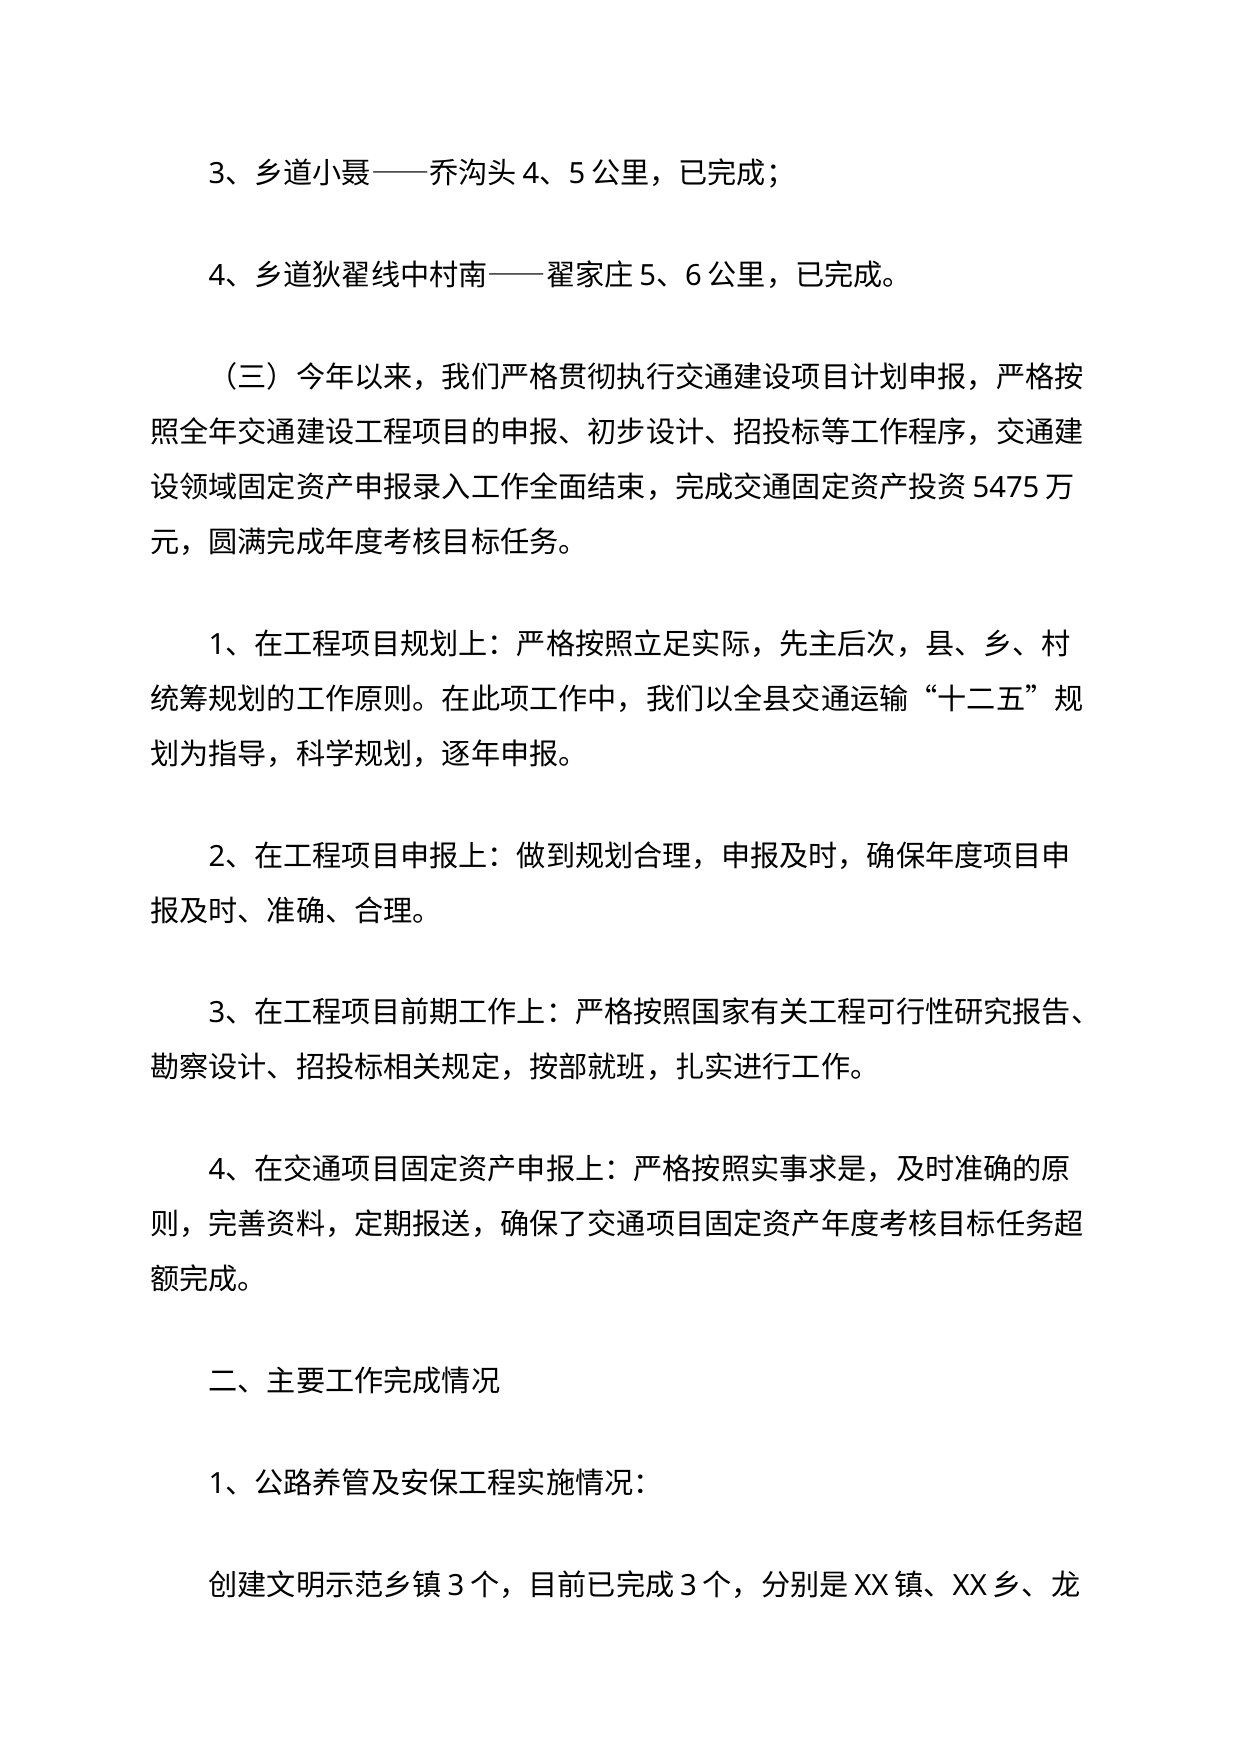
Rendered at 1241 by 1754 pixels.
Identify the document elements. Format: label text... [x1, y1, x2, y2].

text 4、乡道狄翟线中村南――翟家庄5、6公里，已完成。 [150, 252, 1090, 294]
text 4、在交通项目固定资产申报上：严格按照实事求是，及时准确的原则，完善资料，定期报送，确保了交通项目固定资产年度考核目标任务超额完成。 [150, 1146, 1090, 1298]
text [150, 1561, 1090, 1603]
text 1、公路养管及安保工程实施情况： [150, 1459, 1090, 1502]
text （三）今年以来，我们严格贯彻执行交通建设项目计划申报，严格按照全年交通建设工程项目的申报、初步设计、招投标等工作程序，交通建设领域固定资产申报录入工作全面结束，完成交通固定资产投资5475万元，圆满完成年度考核目标任务。 [150, 354, 1090, 561]
text 3、在工程项目前期工作上：严格按照国家有关工程可行性研究报告、勘察设计、招投标相关规定，按部就班，扎实进行工作。 [150, 989, 1090, 1086]
text 1、在工程项目规划上：严格按照立足实际，先主后次，县、乡、村统筹规划的工作原则。在此项工作中，我们以全县交通运输“十二五”规划为指导，科学规划，逐年申报。 [150, 621, 1090, 773]
text 二、主要工作完成情况 [150, 1357, 1090, 1400]
text 3、乡道小聂――乔沟头4、5公里，已完成； [150, 150, 1090, 192]
text 2、在工程项目申报上：做到规划合理，申报及时，确保年度项目申报及时、准确、合理。 [150, 832, 1090, 929]
